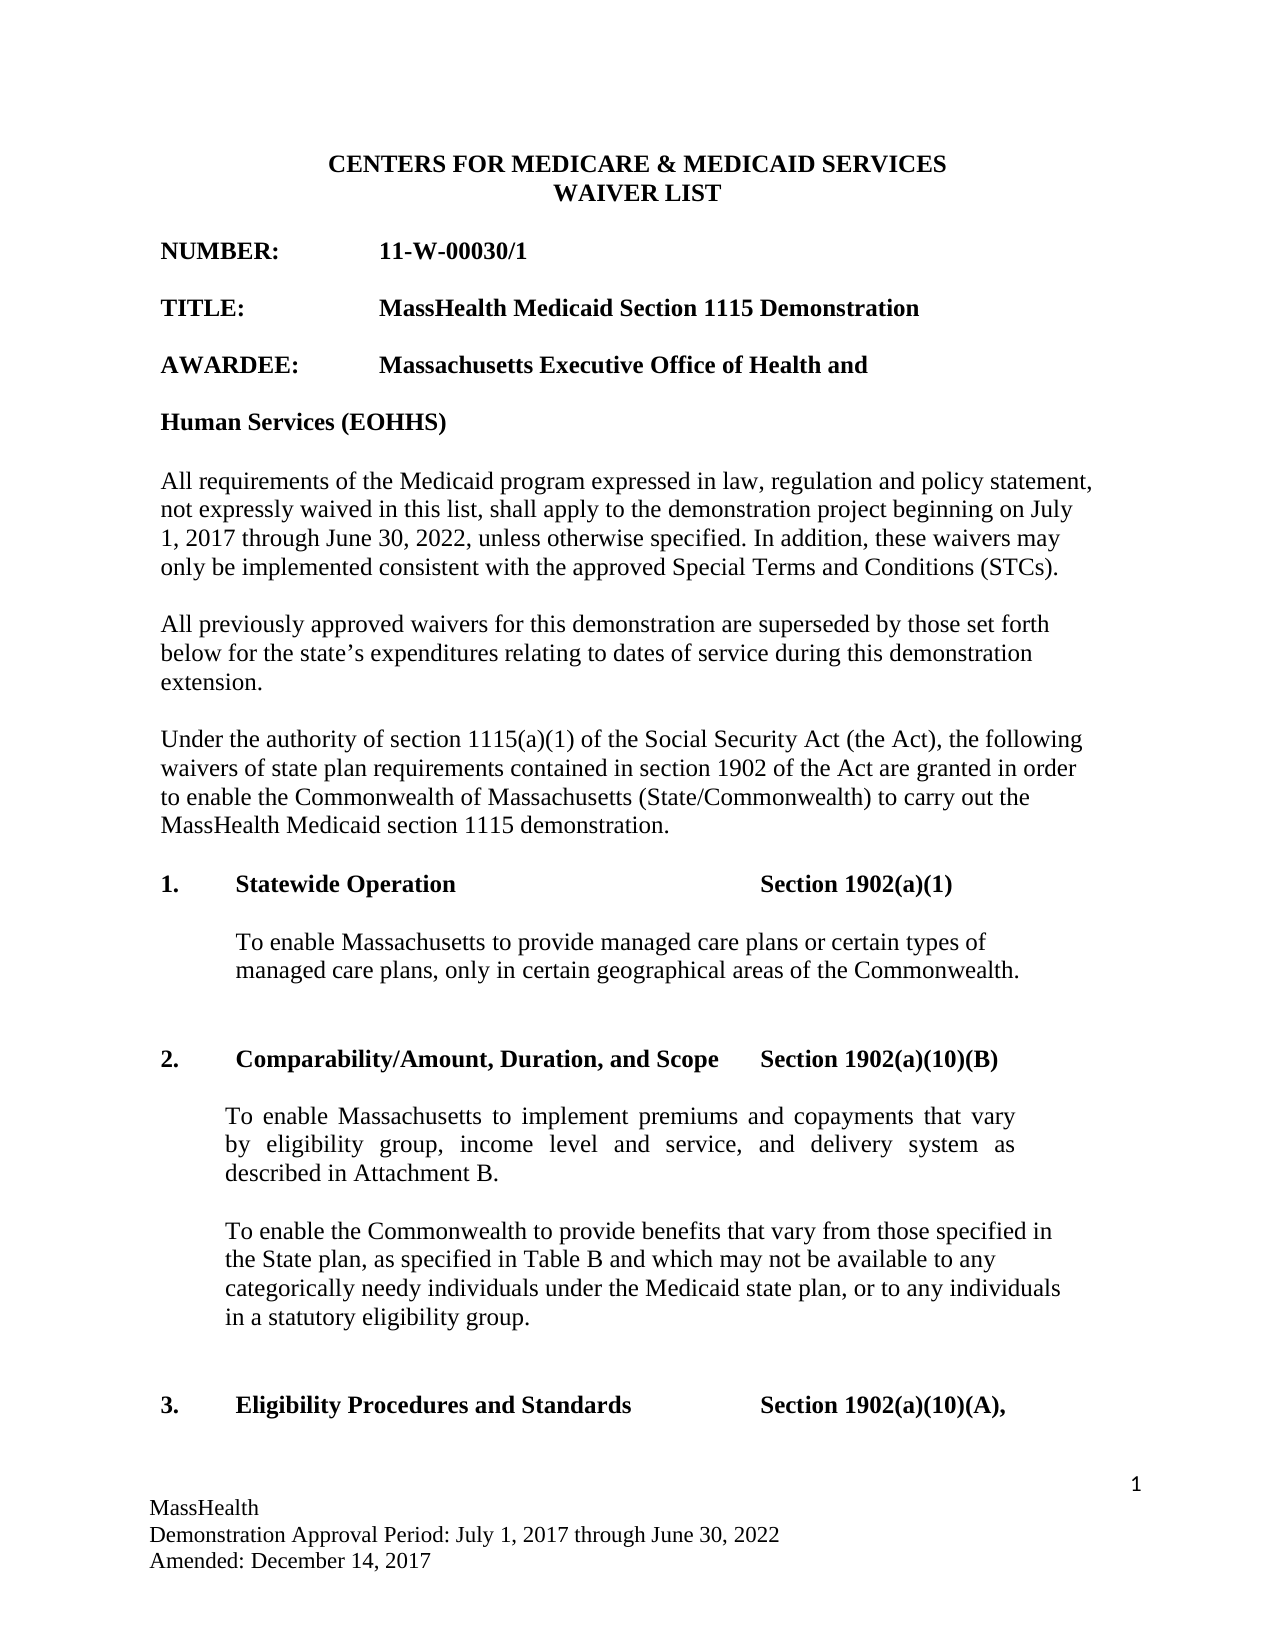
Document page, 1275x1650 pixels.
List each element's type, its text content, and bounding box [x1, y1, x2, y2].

subtitle Eligibility Procedures and Standards Section 1902(a)(10)(A), [160, 1390, 1152, 1418]
subtitle Comparability/Amount, Duration, and Scope Section 1902(a)(10)(B) [160, 1044, 1152, 1072]
text NUMBER: 11-W-00030/1 [160, 236, 1152, 264]
text Under the authority of section 1115(a)(1) of the Social Security Act (the Act), the following waivers of state plan requirements contained in section 1902 of the Act are granted in order to enable the Commonwealth of Massachusetts (State/Commonwealth) to carry out the MassHealth Medicaid section 1115 demonstration. [160, 724, 1100, 839]
text To enable Massachusetts to implement premiums and copayments that vary by eligibility group, income level and service, and delivery system as described in Attachment B. [225, 1101, 1016, 1187]
subtitle CENTERS FOR MEDICARE & MEDICAID SERVICES WAIVER LIST [328, 150, 947, 207]
text TITLE: MassHealth Medicaid Section 1115 Demonstration AWARDEE: Massachusetts Executive Office of Health and Human Services (EOHHS) [160, 293, 949, 436]
text All previously approved waivers for this demonstration are superseded by those set forth below for the state’s expenditures relating to dates of service during this demonstration extension. [160, 609, 1079, 696]
subtitle Statewide Operation Section 1902(a)(1) [160, 869, 1152, 898]
text To enable Massachusetts to provide managed care plans or certain types of managed care plans, only in certain geographical areas of the Commonwealth. [235, 927, 1081, 984]
text To enable the Commonwealth to provide benefits that vary from those specified in the State plan, as specified in Table B and which may not be available to any categorically needy individuals under the Medicaid state plan, or to any individuals in a statutory eligibility group. [225, 1216, 1074, 1331]
text All requirements of the Medicaid program expressed in law, regulation and policy statement, not expressly waived in this list, shall apply to the demonstration project beginning on July 1, 2017 through June 30, 2022, unless otherwise specified. In addition, these waivers may only be implemented consistent with the approved Special Terms and Conditions (STCs). [160, 466, 1096, 581]
